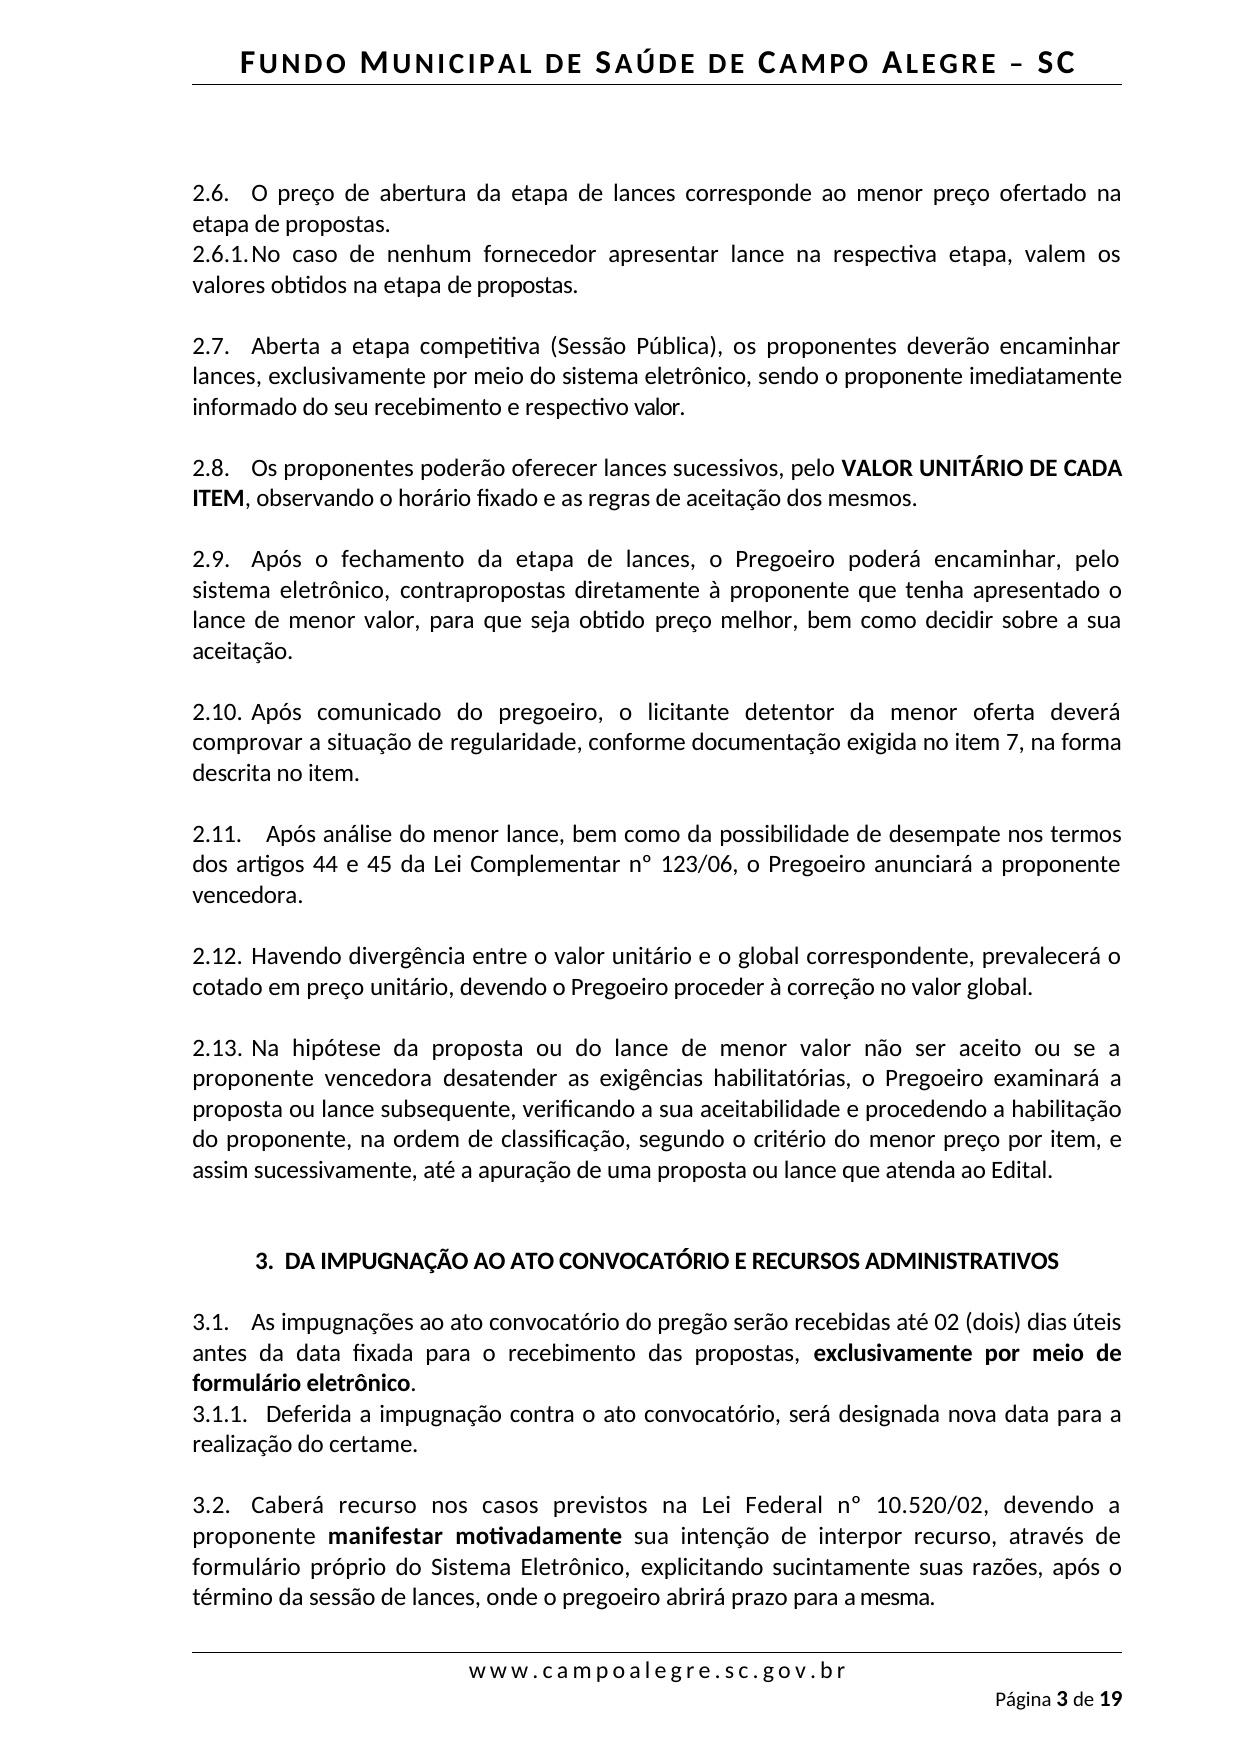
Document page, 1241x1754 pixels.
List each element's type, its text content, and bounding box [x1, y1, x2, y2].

list Os proponentes poderão oferecer lances sucessivos, pelo VALOR UNITÁRIO DE CADA ITEM, observando o horário fixado e as regras de aceitação dos mesmos. [192, 452, 1122, 513]
list Após comunicado do pregoeiro, o licitante detentor da menor oferta deverá comprovar a situação de regularidade, conforme documentação exigida no item 7, na forma descrita no item. [192, 696, 1122, 788]
list DA IMPUGNAÇÃO AO ATO CONVOCATÓRIO E RECURSOS ADMINISTRATIVOS [192, 1245, 1122, 1276]
list O preço de abertura da etapa de lances corresponde ao menor preço ofertado na etapa de propostas. [192, 177, 1122, 238]
list Caberá recurso nos casos previstos na Lei Federal nº 10.520/02, devendo a proponente manifestar motivadamente sua intenção de interpor recurso, através de formulário próprio do Sistema Eletrônico, explicitando sucintamente suas razões, após o término da sessão de lances, onde o pregoeiro abrirá prazo para a mesma. [192, 1489, 1122, 1612]
list Deferida a impugnação contra o ato convocatório, será designada nova data para a realização do certame. [192, 1398, 1122, 1459]
list Na hipótese da proposta ou do lance de menor valor não ser aceito ou se a proponente vencedora desatender as exigências habilitatórias, o Pregoeiro examinará a proposta ou lance subsequente, verificando a sua aceitabilidade e procedendo a habilitação do proponente, na ordem de classificação, segundo o critério do menor preço por item, e assim sucessivamente, até a apuração de uma proposta ou lance que atenda ao Edital. [192, 1032, 1122, 1184]
list As impugnações ao ato convocatório do pregão serão recebidas até 02 (dois) dias úteis antes da data fixada para o recebimento das propostas, exclusivamente por meio de formulário eletrônico. [192, 1306, 1122, 1398]
list Após análise do menor lance, bem como da possibilidade de desempate nos termos dos artigos 44 e 45 da Lei Complementar nº 123/06, o Pregoeiro anunciará a proponente vencedora. [192, 818, 1122, 910]
list Aberta a etapa competitiva (Sessão Pública), os proponentes deverão encaminhar lances, exclusivamente por meio do sistema eletrônico, sendo o proponente imediatamente informado do seu recebimento e respectivo valor. [192, 330, 1122, 421]
list Havendo divergência entre o valor unitário e o global correspondente, prevalecerá o cotado em preço unitário, devendo o Pregoeiro proceder à correção no valor global. [192, 940, 1122, 1001]
list No caso de nenhum fornecedor apresentar lance na respectiva etapa, valem os valores obtidos na etapa de propostas. [192, 238, 1122, 299]
list Após o fechamento da etapa de lances, o Pregoeiro poderá encaminhar, pelo sistema eletrônico, contrapropostas diretamente à proponente que tenha apresentado o lance de menor valor, para que seja obtido preço melhor, bem como decidir sobre a sua aceitação. [192, 543, 1122, 666]
